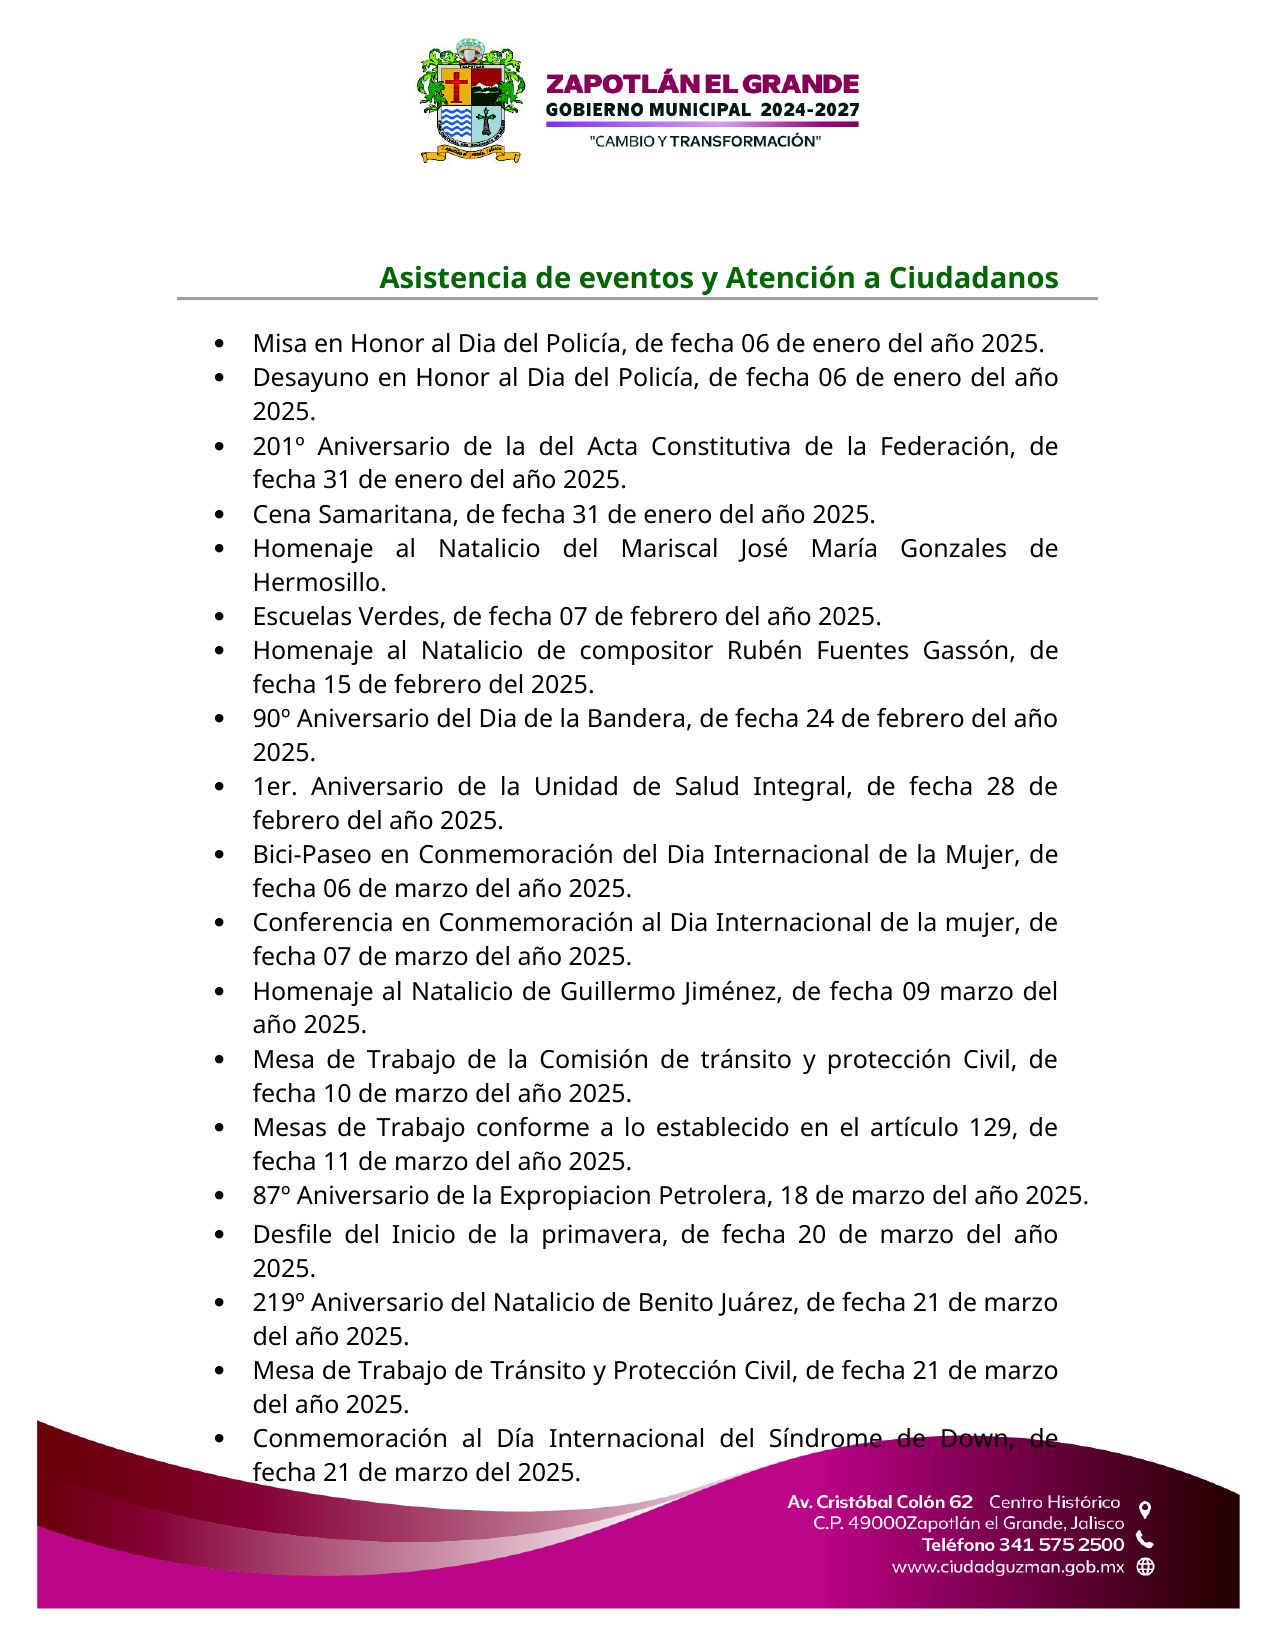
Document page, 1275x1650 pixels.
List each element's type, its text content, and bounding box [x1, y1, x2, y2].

list Homenaje al Natalicio de compositor Rubén Fuentes Gassón, de fecha 15 de febrero del 2025. [215, 632, 1059, 701]
list 1er. Aniversario de la Unidad de Salud Integral, de fecha 28 de febrero del año 2025. [215, 769, 1059, 837]
list Conferencia en Conmemoración al Dia Internacional de la mujer, de fecha 07 de marzo del año 2025. [215, 905, 1059, 973]
list Mesas de Trabajo conforme a lo establecido en el artículo 129, de fecha 11 de marzo del año 2025. [215, 1109, 1059, 1177]
list Bici-Paseo en Conmemoración del Dia Internacional de la Mujer, de fecha 06 de marzo del año 2025. [215, 837, 1059, 905]
text Asistencia de eventos y Atención a Ciudadanos [177, 257, 1059, 297]
list 201º Aniversario de la del Acta Constitutiva de la Federación, de fecha 31 de enero del año 2025. [215, 428, 1059, 496]
list Escuelas Verdes, de fecha 07 de febrero del año 2025. [215, 598, 1059, 632]
list 219º Aniversario del Natalicio de Benito Juárez, de fecha 21 de marzo del año 2025. [215, 1285, 1059, 1353]
list Misa en Honor al Dia del Policía, de fecha 06 de enero del año 2025. [215, 326, 1059, 360]
list Mesa de Trabajo de la Comisión de tránsito y protección Civil, de fecha 10 de marzo del año 2025. [215, 1041, 1059, 1109]
list Conmemoración al Día Internacional del Síndrome de Down, de fecha 21 de marzo del 2025. [215, 1421, 1059, 1489]
list Desayuno en Honor al Dia del Policía, de fecha 06 de enero del año 2025. [215, 360, 1059, 428]
list Homenaje al Natalicio del Mariscal José María Gonzales de Hermosillo. [215, 530, 1059, 598]
picture [0, 0, 1275, 1648]
list 87º Aniversario de la Expropiacion Petrolera, 18 de marzo del año 2025. [215, 1177, 1098, 1212]
list Desfile del Inicio de la primavera, de fecha 20 de marzo del año 2025. [215, 1217, 1059, 1285]
list Homenaje al Natalicio de Guillermo Jiménez, de fecha 09 marzo del año 2025. [215, 973, 1059, 1041]
list 90º Aniversario del Dia de la Bandera, de fecha 24 de febrero del año 2025. [215, 701, 1059, 769]
list Mesa de Trabajo de Tránsito y Protección Civil, de fecha 21 de marzo del año 2025. [215, 1353, 1059, 1421]
list Cena Samaritana, de fecha 31 de enero del año 2025. [215, 496, 1059, 530]
